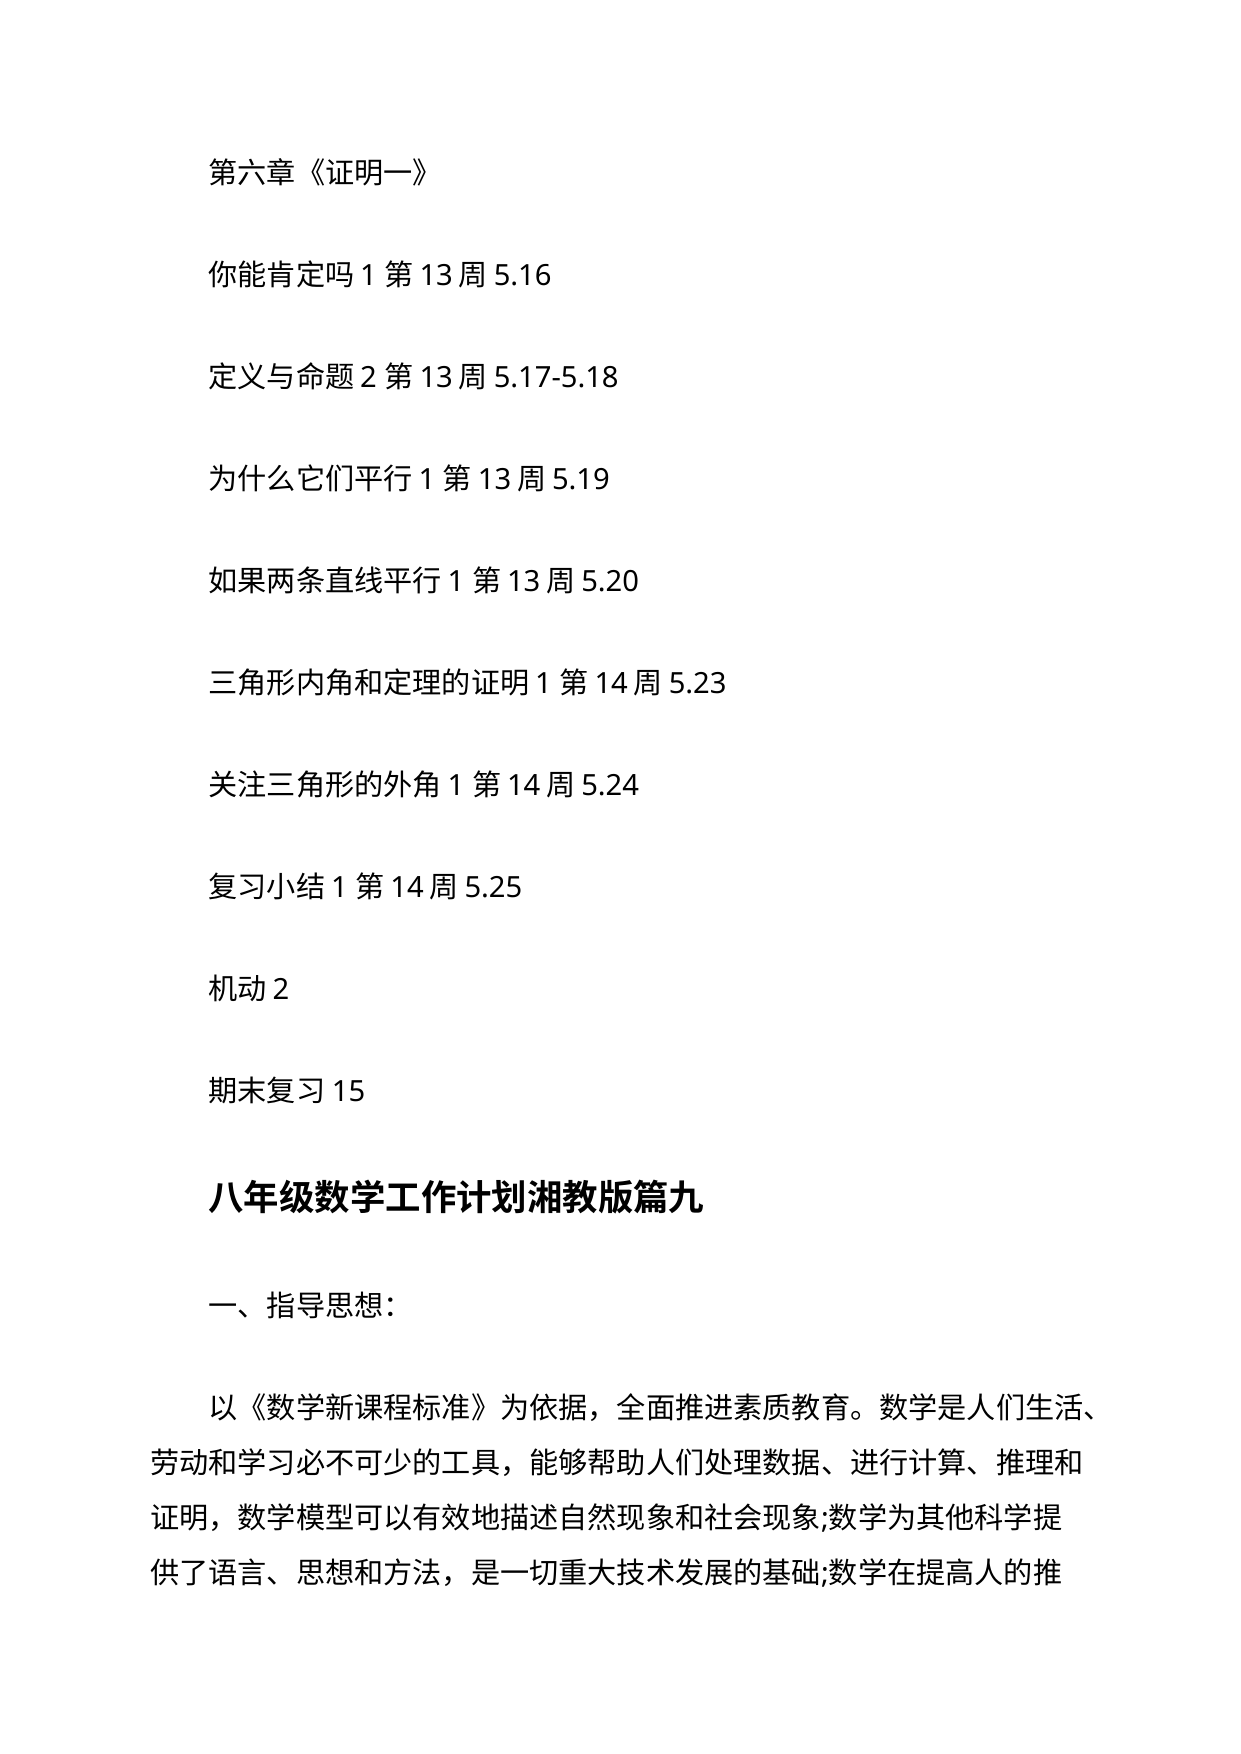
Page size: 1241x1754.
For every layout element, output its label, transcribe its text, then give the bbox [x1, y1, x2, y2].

text 关注三角形的外角1 第14周5.24 [150, 762, 1090, 804]
text 你能肯定吗1 第13周5.16 [150, 252, 1090, 294]
text 期末复习 15 [150, 1068, 1090, 1110]
text 三角形内角和定理的证明1 第14周5.23 [150, 660, 1090, 702]
text 第六章《证明一》 [150, 150, 1090, 192]
text 复习小结1 第14周5.25 [150, 864, 1090, 906]
text 八年级数学工作计划湘教版篇九 [150, 1169, 1090, 1221]
text 为什么它们平行1 第13周5.19 [150, 456, 1090, 498]
text 机动2 [150, 966, 1090, 1008]
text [150, 1385, 1090, 1592]
text 定义与命题2 第13周5.17-5.18 [150, 354, 1090, 396]
text 如果两条直线平行1 第13周5.20 [150, 558, 1090, 600]
text 一、指导思想： [150, 1283, 1090, 1325]
